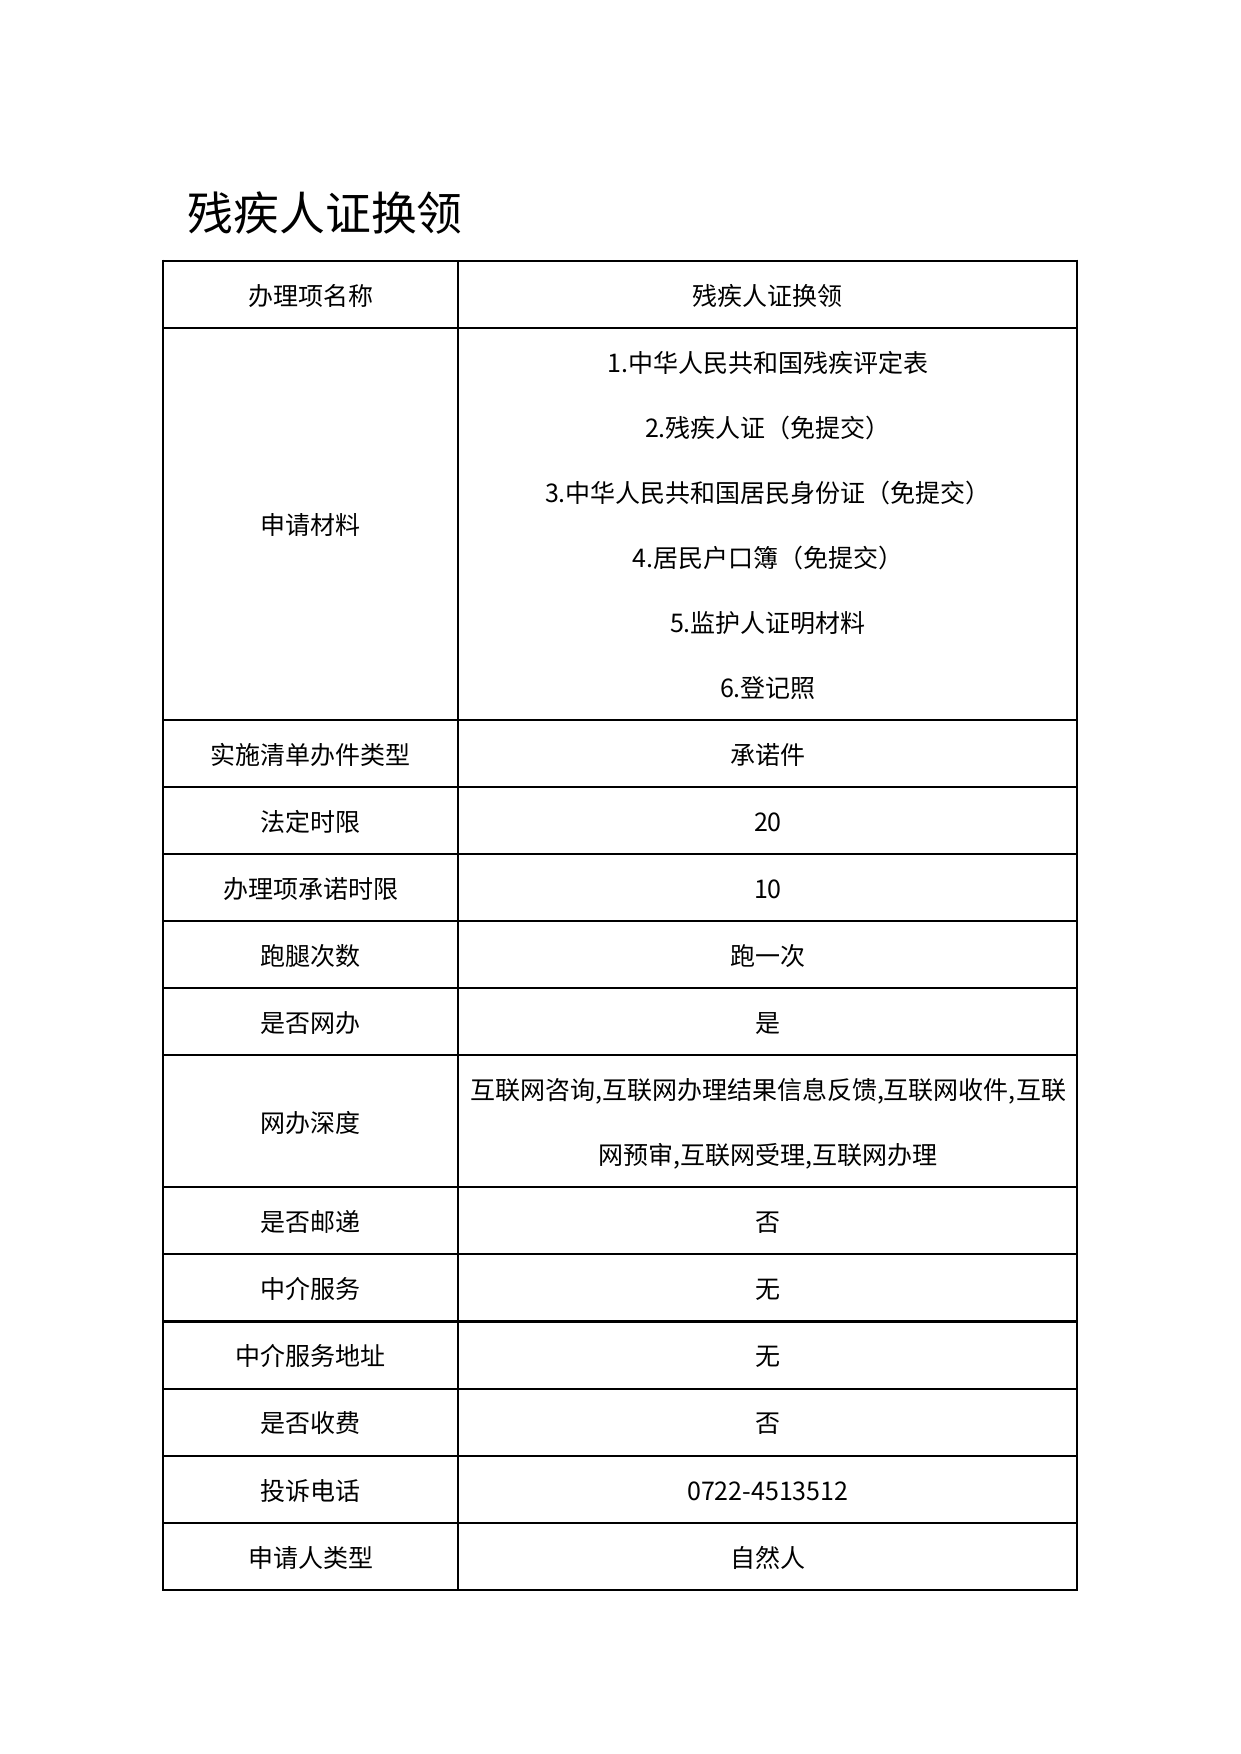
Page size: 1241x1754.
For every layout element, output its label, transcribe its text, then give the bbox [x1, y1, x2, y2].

table_cell 无 [459, 1255, 1076, 1320]
table_cell 互联网咨询,互联网办理结果信息反馈,互联网收件,互联网预审,互联网受理,互联网办理 [459, 1056, 1076, 1186]
table_cell 是否邮递 [164, 1188, 457, 1253]
table_cell 网办深度 [164, 1056, 457, 1186]
table_cell 跑腿次数 [164, 922, 457, 987]
table_cell 20 [459, 788, 1076, 853]
table_cell 法定时限 [164, 788, 457, 853]
table_cell 自然人 [459, 1524, 1076, 1589]
table_cell 投诉电话 [164, 1457, 457, 1522]
table_cell 1.中华人民共和国残疾评定表 2.残疾人证（免提交） 3.中华人民共和国居民身份证（免提交） 4.居民户口簿（免提交） 5.监护人证明材料 6.登记照 [459, 329, 1076, 719]
table_cell 中介服务 [164, 1255, 457, 1320]
table_cell 申请材料 [164, 329, 457, 719]
table_cell 是否网办 [164, 989, 457, 1054]
table_cell 办理项承诺时限 [164, 855, 457, 920]
table_header 办理项名称 [164, 262, 457, 327]
table_cell 申请人类型 [164, 1524, 457, 1589]
table_cell 中介服务地址 [164, 1323, 457, 1387]
table_cell 跑一次 [459, 922, 1076, 987]
table_cell 承诺件 [459, 721, 1076, 786]
table_cell 否 [459, 1390, 1076, 1454]
table_cell 否 [459, 1188, 1076, 1253]
table_cell 实施清单办件类型 [164, 721, 457, 786]
table_cell 0722-4513512 [459, 1457, 1076, 1522]
table_cell 是否收费 [164, 1390, 457, 1454]
list 残疾人证换领 [187, 162, 1053, 259]
table_cell 10 [459, 855, 1076, 920]
table_cell 是 [459, 989, 1076, 1054]
table_cell 无 [459, 1323, 1076, 1387]
table_header 残疾人证换领 [459, 262, 1076, 327]
